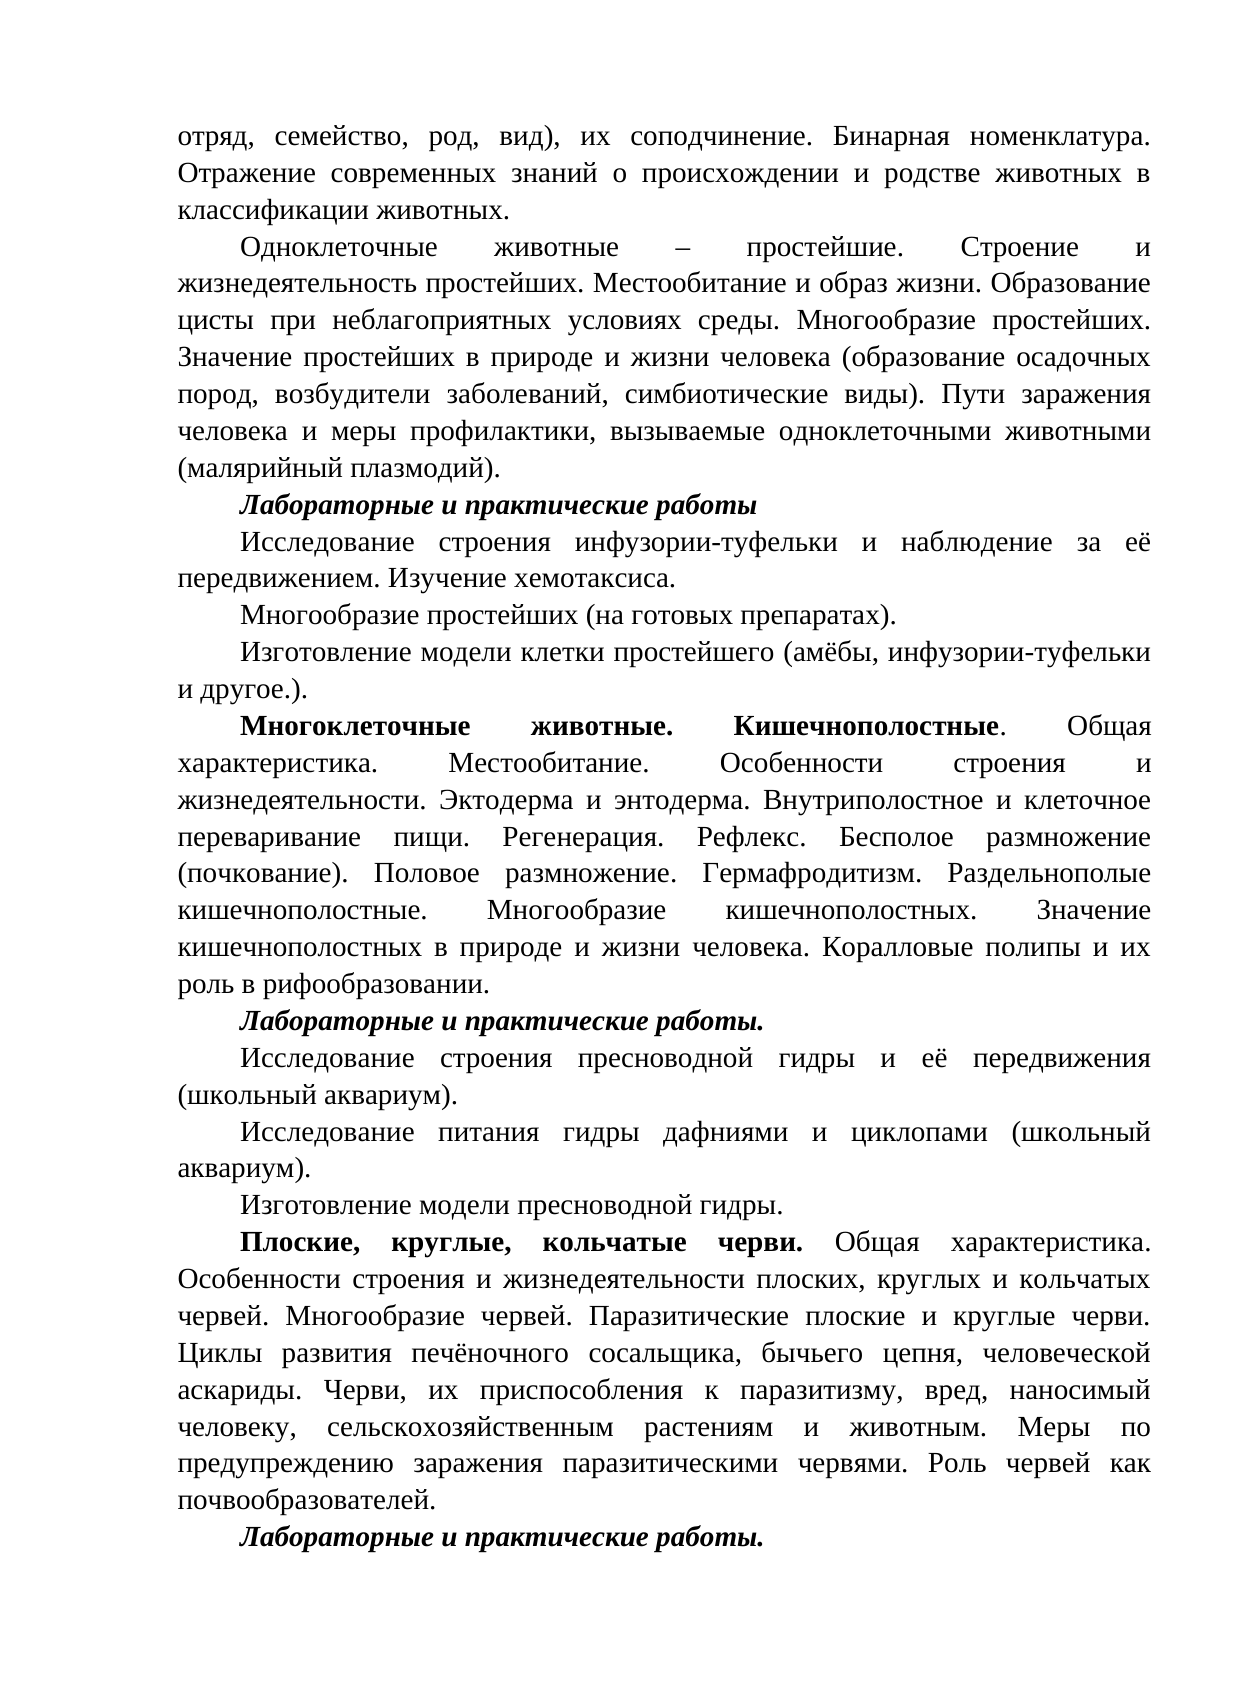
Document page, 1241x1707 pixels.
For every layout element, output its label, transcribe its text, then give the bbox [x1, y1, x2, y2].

text Исследование питания гидры дафниями и циклопами (школьный аквариум). [177, 1114, 1152, 1184]
text Лабораторные и практические работы [177, 487, 1152, 520]
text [177, 118, 1152, 225]
text Изготовление модели пресноводной гидры. [177, 1187, 1152, 1221]
text Многообразие простейших (на готовых препаратах). [177, 597, 1152, 631]
text Лабораторные и практические работы. [177, 1519, 1152, 1553]
text Многоклеточные животные. Кишечнополостные. Общая характеристика. Местообитание. Особенности строения и жизнедеятельности. Эктодерма и энтодерма. Внутриполостное и клеточное переваривание пищи. Регенерация. Рефлекс. Бесполое размножение (почкование). Половое размножение. Гермафродитизм. Раздельнополые кишечнополостные. Многообразие кишечнополостных. Значение кишечнополостных в природе и жизни человека. Коралловые полипы и их роль в рифообразовании. [177, 708, 1152, 1000]
text Изготовление модели клетки простейшего (амёбы, инфузории-туфельки и другое.). [177, 634, 1152, 705]
text Одноклеточные животные – простейшие. Строение и жизнедеятельность простейших. Местообитание и образ жизни. Образование цисты при неблагоприятных условиях среды. Многообразие простейших. Значение простейших в природе и жизни человека (образование осадочных пород, возбудители заболеваний, симбиотические виды). Пути заражения человека и меры профилактики, вызываемые одноклеточными животными (малярийный плазмодий). [177, 229, 1152, 483]
text Исследование строения пресноводной гидры и её передвижения (школьный аквариум). [177, 1040, 1152, 1110]
text Исследование строения инфузории-туфельки и наблюдение за её передвижением. Изучение хемотаксиса. [177, 524, 1152, 594]
text Плоские, круглые, кольчатые черви. Общая характеристика. Особенности строения и жизнедеятельности плоских, круглых и кольчатых червей. Многообразие червей. Паразитические плоские и круглые черви. Циклы развития печёночного сосальщика, бычьего цепня, человеческой аскариды. Черви, их приспособления к паразитизму, вред, наносимый человеку, сельскохозяйственным растениям и животным. Меры по предупреждению заражения паразитическими червями. Роль червей как почвообразователей. [177, 1224, 1152, 1516]
text Лабораторные и практические работы. [177, 1003, 1152, 1037]
